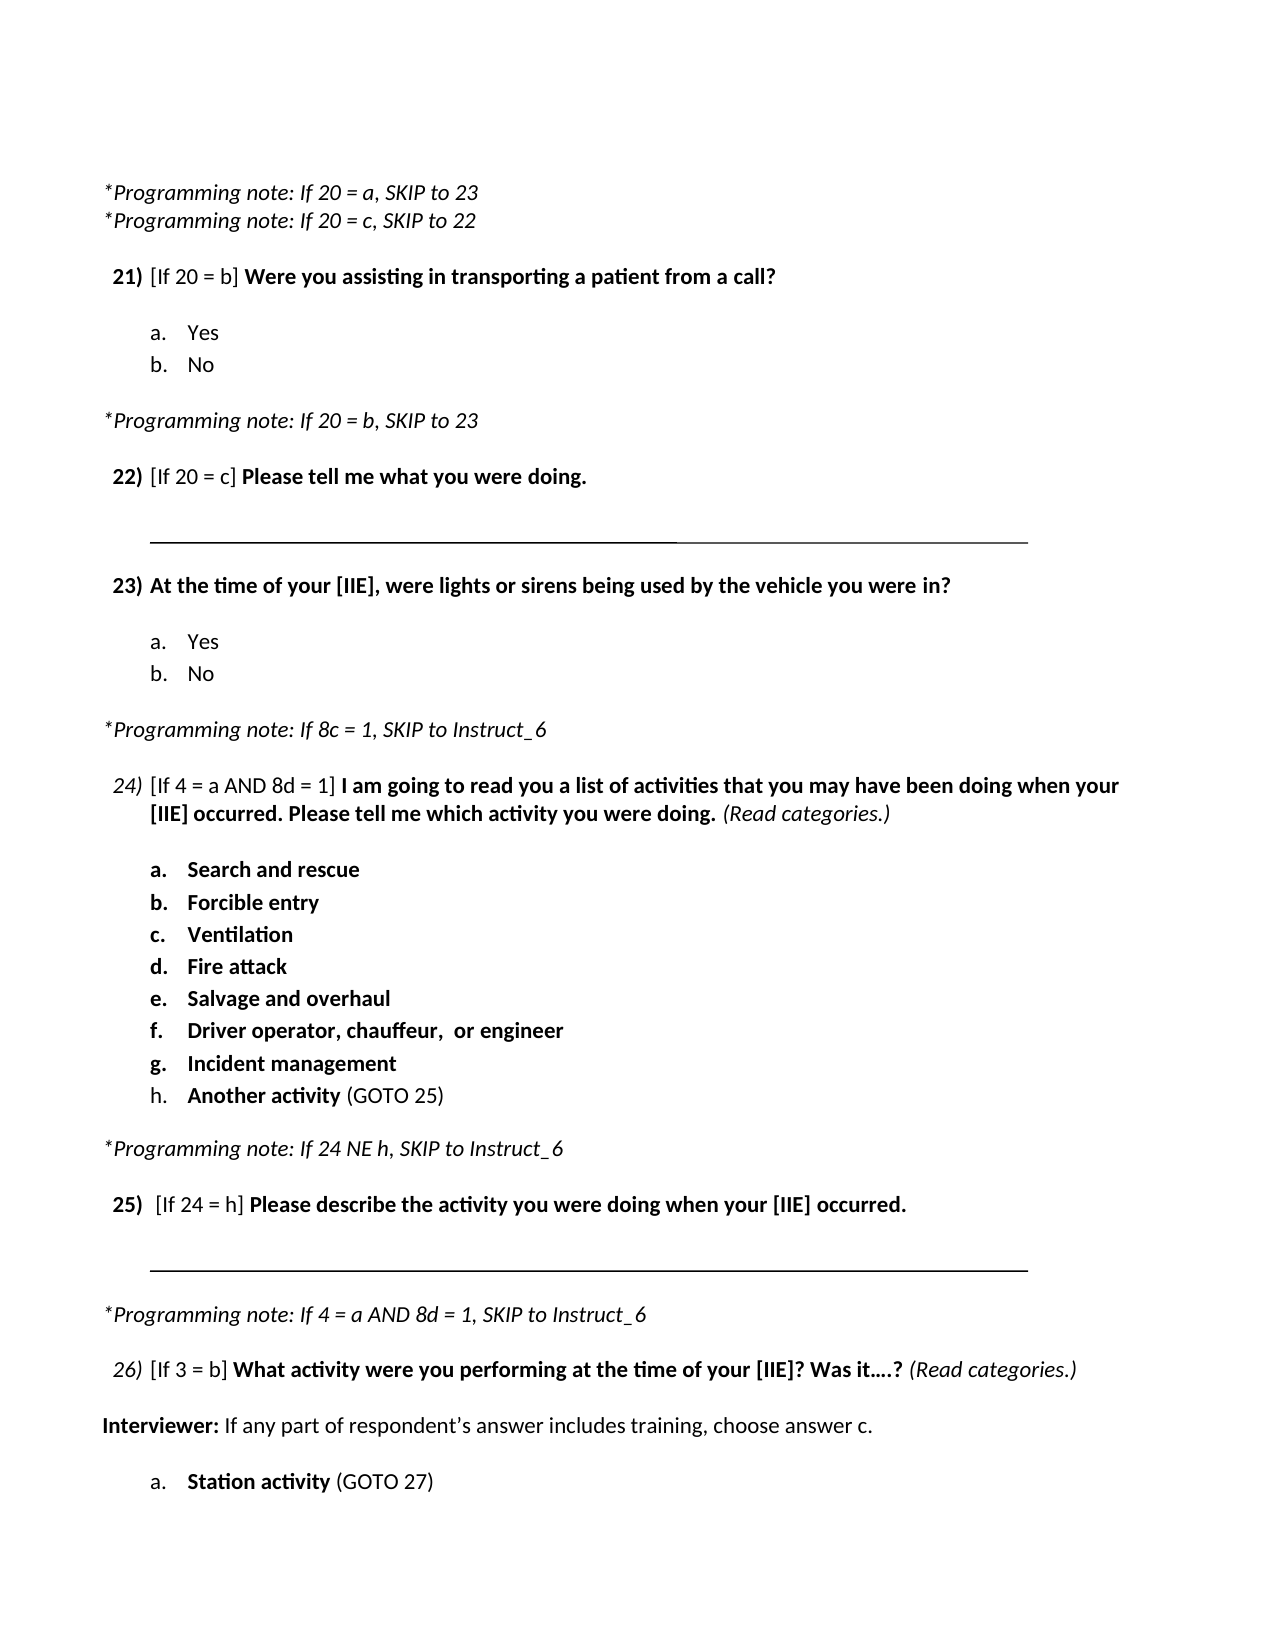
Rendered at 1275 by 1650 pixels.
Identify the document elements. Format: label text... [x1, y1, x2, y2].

text *Programming note: If 20 = c, SKIP to 22 [102, 206, 1137, 234]
list Forcible entry [150, 888, 1137, 916]
list [If 20 = c] Please tell me what you were doing. [112, 462, 1137, 490]
list [If 4 = a AND 8d = 1] I am going to read you a list of activities that you may have been doing when your [IIE] occurred. Please tell me which activity you were doing. (Read categories.) [112, 771, 1126, 827]
list Fire attack [150, 952, 1137, 980]
text Interviewer: If any part of respondent’s answer includes training, choose answer c. [102, 1411, 1137, 1439]
list At the time of your [IIE], were lights or sirens being used by the vehicle you were in? [112, 571, 1137, 599]
list Driver operator, chauffeur, or engineer [150, 1016, 1137, 1044]
list Another activity (GOTO 25) [150, 1081, 1137, 1109]
list Station activity (GOTO 27) [150, 1467, 1137, 1495]
list Search and rescue [150, 855, 1137, 883]
list Yes [150, 318, 1137, 346]
list No [150, 350, 1137, 378]
list [If 24 = h] Please describe the activity you were doing when your [IIE] occurred. [112, 1190, 1137, 1218]
list No [150, 659, 1137, 688]
text *Programming note: If 8c = 1, SKIP to Instruct_6 [102, 716, 1137, 744]
list Yes [150, 627, 1137, 655]
list [If 20 = b] Were you assisting in transporting a patient from a call? [112, 262, 1137, 290]
list Incident management [150, 1049, 1137, 1077]
list [If 3 = b] What activity were you performing at the time of your [IIE]? Was it….? (Read categories.) [112, 1355, 1137, 1383]
text *Programming note: If 20 = a, SKIP to 23 [102, 178, 1137, 206]
list Ventilation [150, 920, 1137, 948]
text *Programming note: If 20 = b, SKIP to 23 [102, 406, 1137, 434]
text *Programming note: If 4 = a AND 8d = 1, SKIP to Instruct_6 [102, 1300, 1137, 1328]
list Salvage and overhaul [150, 984, 1137, 1012]
text *Programming note: If 24 NE h, SKIP to Instruct_6 [102, 1134, 1137, 1162]
